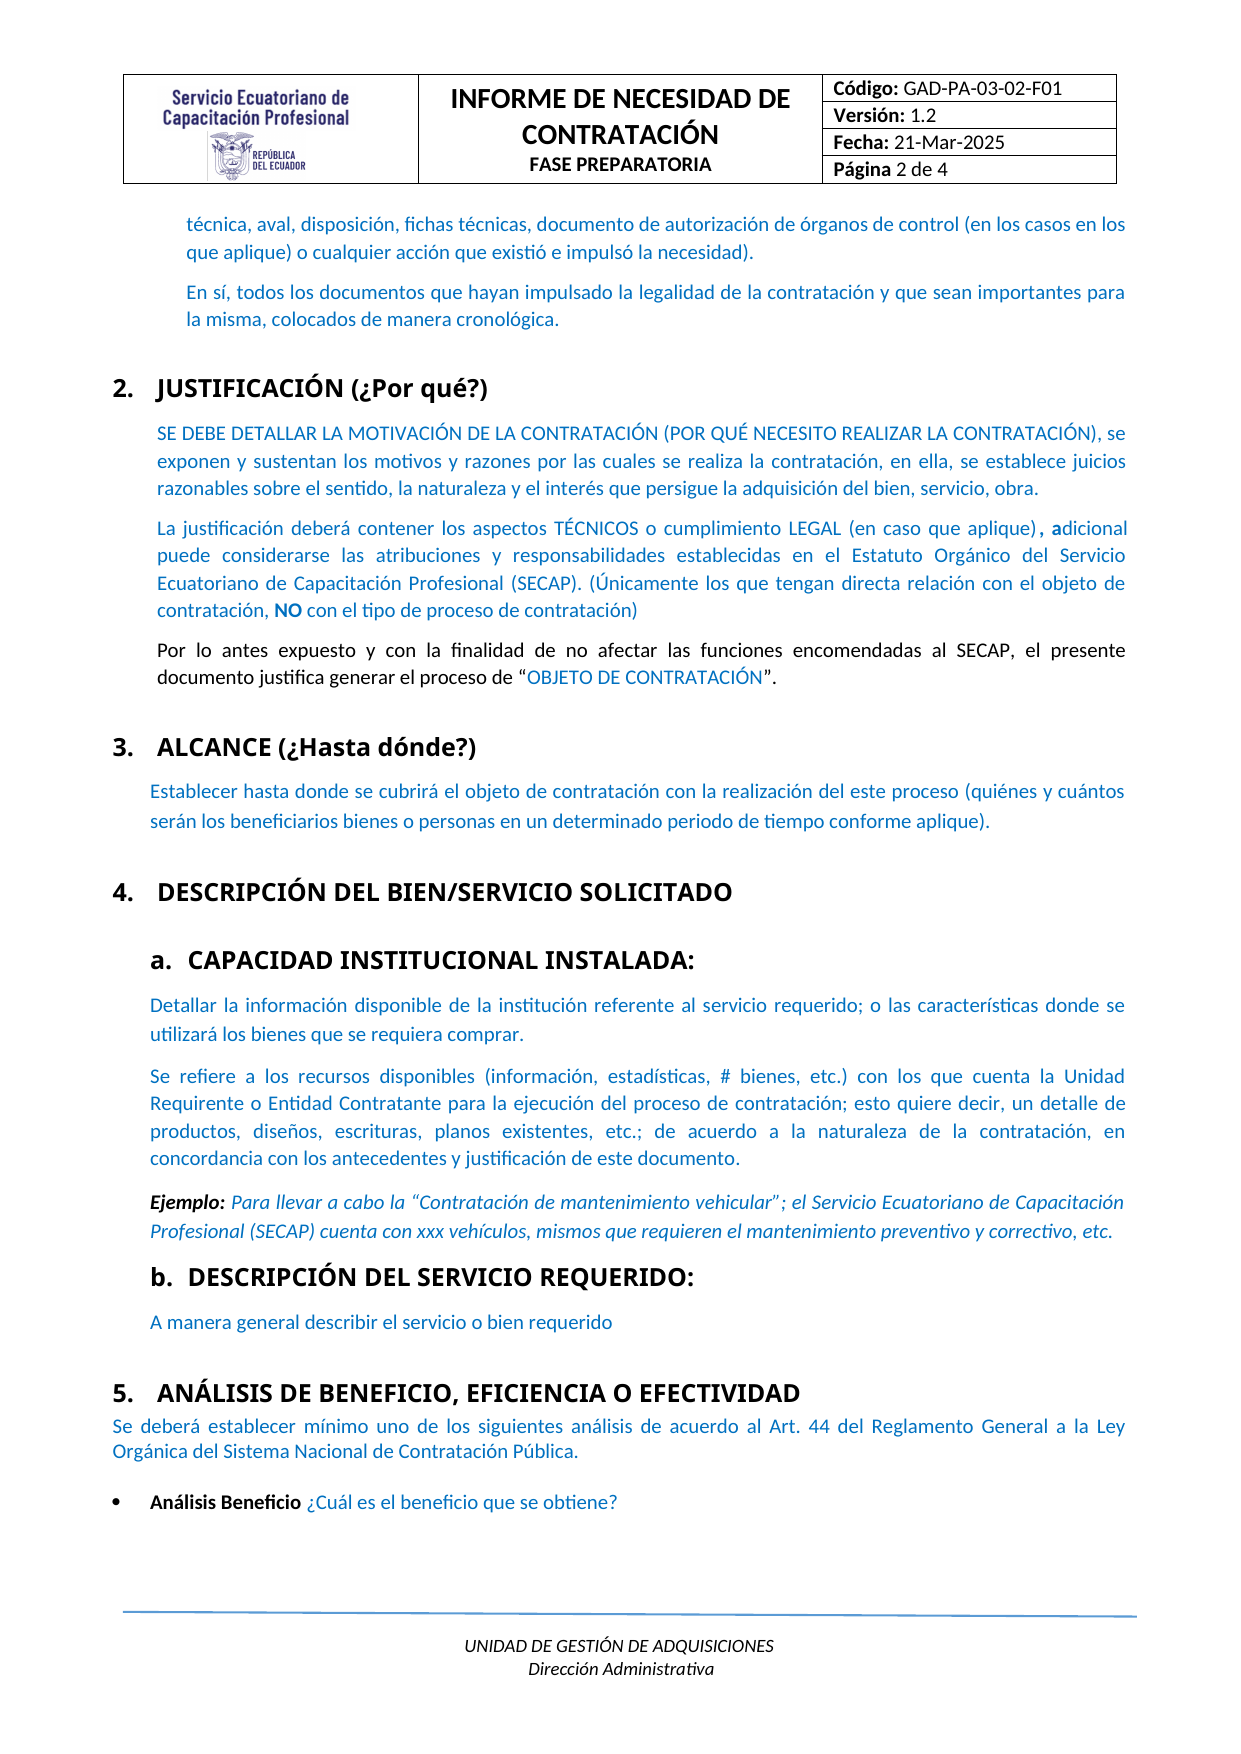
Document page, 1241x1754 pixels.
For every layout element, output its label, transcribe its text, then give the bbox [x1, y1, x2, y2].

picture [157, 86, 357, 181]
text La justificación deberá contener los aspectos TÉCNICOS o cumplimiento LEGAL (en caso que aplique), adicional puede considerarse las atribuciones y responsabilidades establecidas en el Estatuto Orgánico del Servicio Ecuatoriano de Capacitación Profesional (SECAP). (Únicamente los que tengan directa relación con el objeto de contratación, NO con el tipo de proceso de contratación) [157, 515, 1128, 623]
subtitle ALCANCE (¿Hasta dónde?) [112, 729, 1128, 763]
text Se refiere a los recursos disponibles (información, estadísticas, # bienes, etc.) con los que cuenta la Unidad Requirente o Entidad Contratante para la ejecución del proceso de contratación; esto quiere decir, un detalle de productos, diseños, escrituras, planos existentes, etc.; de acuerdo a la naturaleza de la contratación, en concordancia con los antecedentes y justificación de este documento. [150, 1063, 1128, 1171]
subtitle DESCRIPCIÓN DEL SERVICIO REQUERIDO: [150, 1260, 1128, 1294]
text Por lo antes expuesto y con la finalidad de no afectar las funciones encomendadas al SECAP, el presente documento justifica generar el proceso de “OBJETO DE CONTRATACIÓN”. [157, 637, 1128, 690]
text A manera general describir el servicio o bien requerido [150, 1309, 1128, 1335]
subtitle ANÁLISIS DE BENEFICIO, EFICIENCIA O EFECTIVIDAD [112, 1376, 1128, 1410]
text Detallar la información disponible de la institución referente al servicio requerido; o las características donde se utilizará los bienes que se requiera comprar. [150, 992, 1128, 1047]
text SE DEBE DETALLAR LA MOTIVACIÓN DE LA CONTRATACIÓN (POR QUÉ NECESITO REALIZAR LA CONTRATACIÓN), se exponen y sustentan los motivos y razones por las cuales se realiza la contratación, en ella, se establece juicios razonables sobre el sentido, la naturaleza y el interés que persigue la adquisición del bien, servicio, obra. [157, 420, 1128, 501]
text Establecer hasta donde se cubrirá el objeto de contratación con la realización del este proceso (quiénes y cuántos serán los beneficiarios bienes o personas en un determinado periodo de tiempo conforme aplique). [150, 779, 1128, 833]
list Análisis Beneficio ¿Cuál es el beneficio que se obtiene? [112, 1489, 1128, 1514]
text Ejemplo: Para llevar a cabo la “Contratación de mantenimiento vehicular”; el Servicio Ecuatoriano de Capacitación Profesional (SECAP) cuenta con xxx vehículos, mismos que requieren el mantenimiento preventivo y correctivo, etc. [150, 1189, 1128, 1244]
list Se deberá establecer mínimo uno de los siguientes análisis de acuerdo al Art. 44 del Reglamento General a la Ley Orgánica del Sistema Nacional de Contratación Pública. [112, 1413, 1128, 1464]
subtitle JUSTIFICACIÓN (¿Por qué?) [112, 371, 1128, 405]
text En sí, todos los documentos que hayan impulsado la legalidad de la contratación y que sean importantes para la misma, colocados de manera cronológica. [186, 279, 1128, 332]
subtitle CAPACIDAD INSTITUCIONAL INSTALADA: [150, 943, 1128, 977]
subtitle DESCRIPCIÓN DEL BIEN/SERVICIO SOLICITADO [112, 874, 1128, 909]
